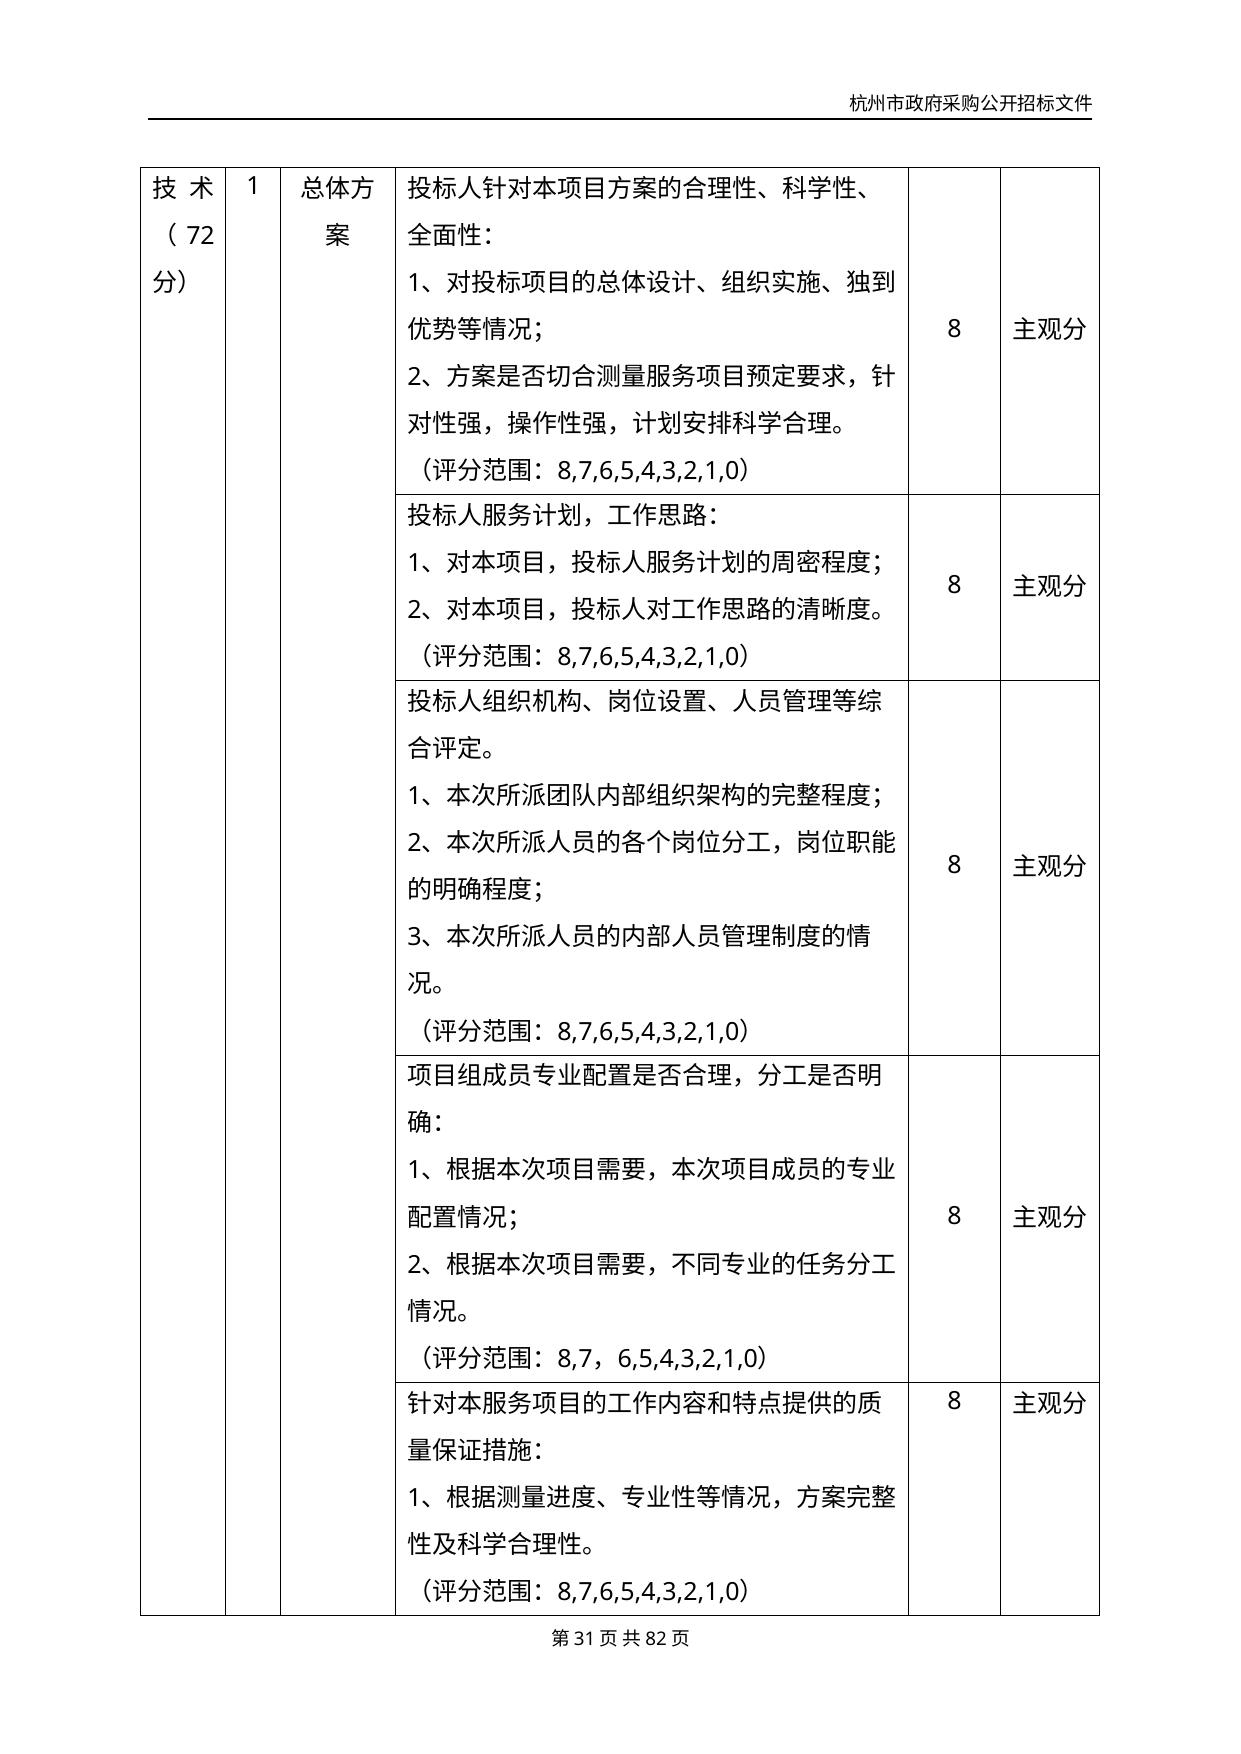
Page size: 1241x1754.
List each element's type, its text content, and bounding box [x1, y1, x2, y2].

table_cell 8 [909, 495, 1000, 680]
table_cell 主观分 [1001, 495, 1099, 680]
table_cell 主观分 [1001, 1383, 1099, 1615]
table_header 总体方案 [281, 168, 395, 1615]
table_header 主观分 [1001, 168, 1099, 494]
table_cell 针对本服务项目的工作内容和特点提供的质量保证措施： 1、根据测量进度、专业性等情况，方案完整性及科学合理性。 （评分范围：8,7,6,5,4,3,2,1,0） [396, 1383, 908, 1615]
table_cell 投标人组织机构、岗位设置、人员管理等综合评定。 1、本次所派团队内部组织架构的完整程度； 2、本次所派人员的各个岗位分工，岗位职能的明确程度； 3、本次所派人员的内部人员管理制度的情况。 （评分范围：8,7,6,5,4,3,2,1,0） [396, 681, 908, 1055]
table_cell 项目组成员专业配置是否合理，分工是否明确： 1、根据本次项目需要，本次项目成员的专业配置情况； 2、根据本次项目需要，不同专业的任务分工情况。 （评分范围：8,7，6,5,4,3,2,1,0） [396, 1056, 908, 1382]
table_cell 8 [909, 681, 1000, 1055]
table_header 8 [909, 168, 1000, 494]
table_cell 主观分 [1001, 1056, 1099, 1382]
table_cell 8 [909, 1056, 1000, 1382]
table_cell 8 [909, 1383, 1000, 1615]
table_cell 投标人服务计划，工作思路： 1、对本项目，投标人服务计划的周密程度； 2、对本项目，投标人对工作思路的清晰度。 （评分范围：8,7,6,5,4,3,2,1,0） [396, 495, 908, 680]
table_header 1 [226, 168, 280, 1615]
table_header 技术（72分） [141, 168, 225, 1615]
table_header 投标人针对本项目方案的合理性、科学性、全面性： 1、对投标项目的总体设计、组织实施、独到优势等情况； 2、方案是否切合测量服务项目预定要求，针对性强，操作性强，计划安排科学合理。 （评分范围：8,7,6,5,4,3,2,1,0） [396, 168, 908, 494]
table_cell 主观分 [1001, 681, 1099, 1055]
